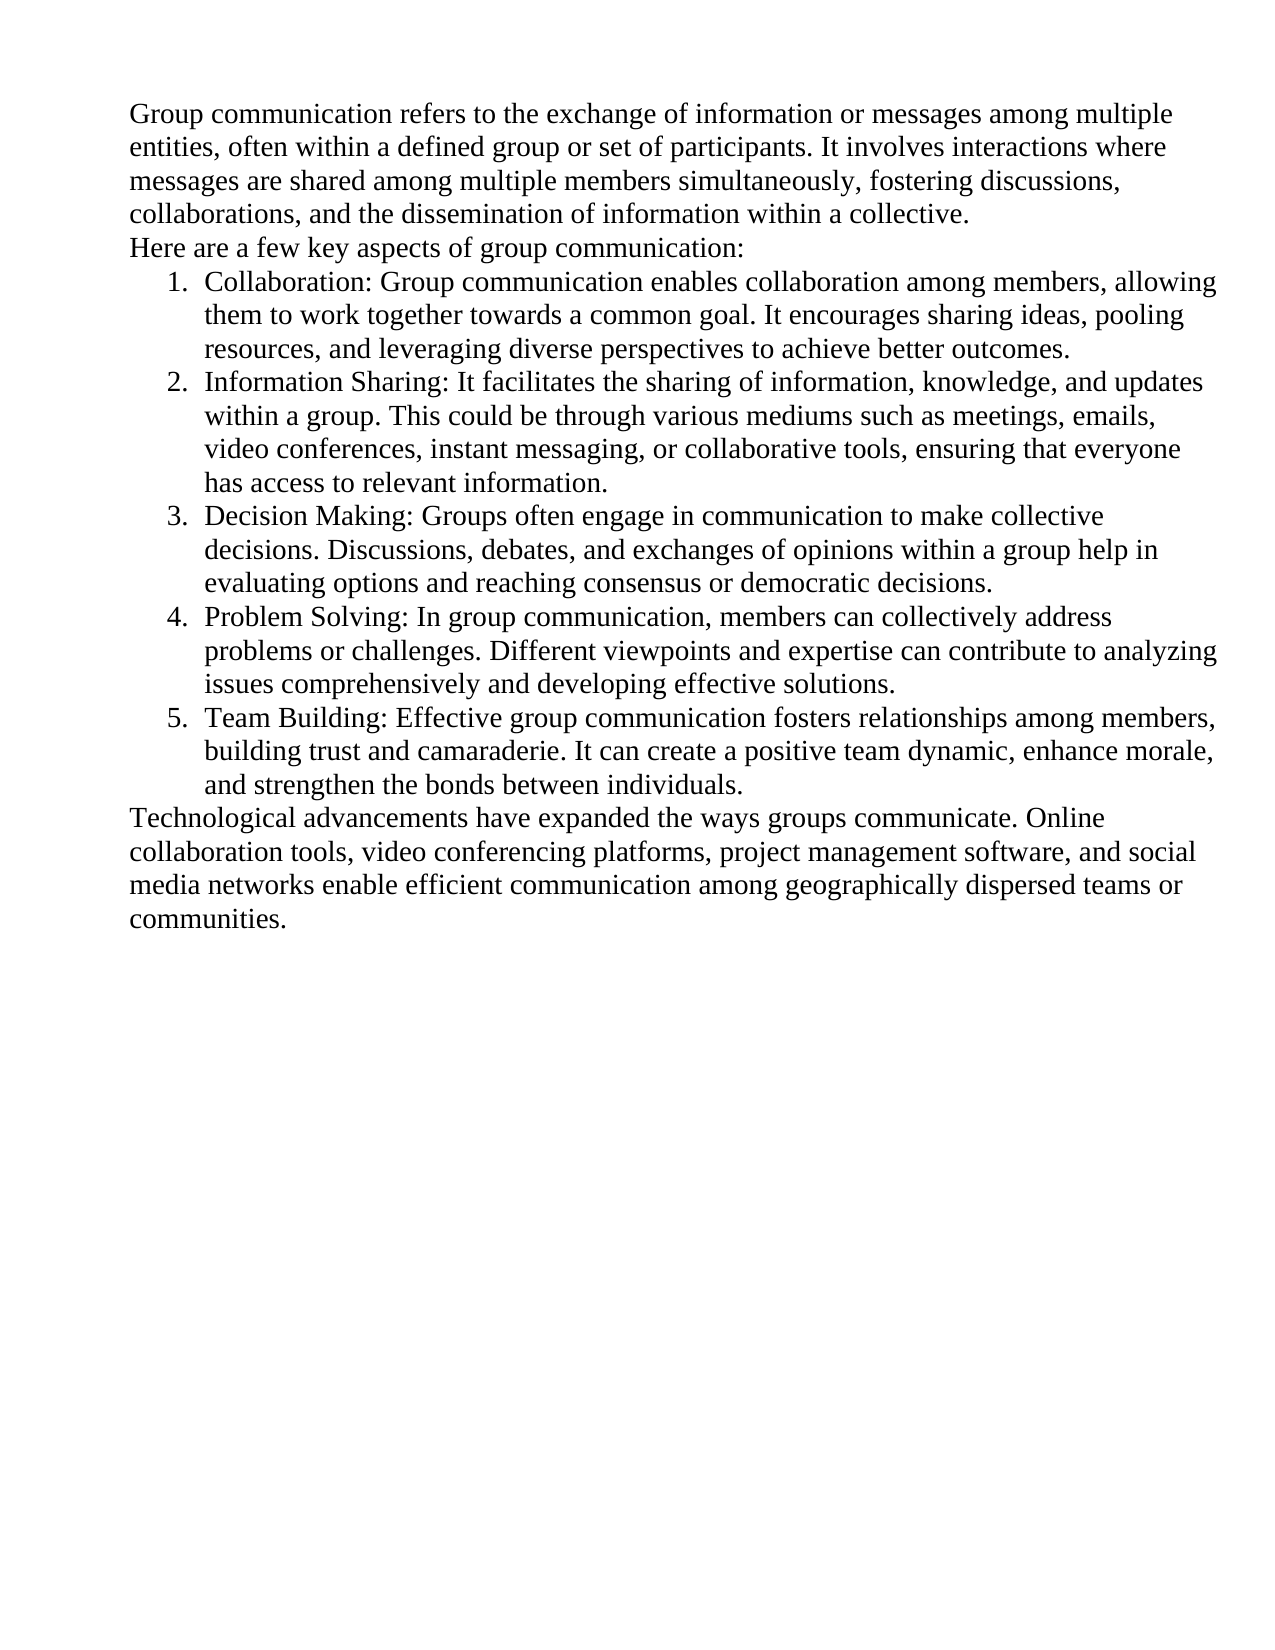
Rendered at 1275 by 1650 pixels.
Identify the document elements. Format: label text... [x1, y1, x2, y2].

list Information Sharing: It facilitates the sharing of information, knowledge, and updates within a group. This could be through various mediums such as meetings, emails, video conferences, instant messaging, or collaborative tools, ensuring that everyone has access to relevant information. [167, 364, 1223, 498]
list Decision Making: Groups often engage in communication to make collective decisions. Discussions, debates, and exchanges of opinions within a group help in evaluating options and reaching consensus or democratic decisions. [167, 498, 1223, 599]
text Group communication refers to the exchange of information or messages among multiple entities, often within a defined group or set of participants. It involves interactions where messages are shared among multiple members simultaneously, fostering discussions, collaborations, and the dissemination of information within a collective. [129, 96, 1223, 230]
text Technological advancements have expanded the ways groups communicate. Online collaboration tools, video conferencing platforms, project management software, and social media networks enable efficient communication among geographically dispersed teams or communities. [129, 800, 1223, 934]
list Problem Solving: In group communication, members can collectively address problems or challenges. Different viewpoints and expertise can contribute to analyzing issues comprehensively and developing effective solutions. [167, 599, 1223, 700]
list Collaboration: Group communication enables collaboration among members, allowing them to work together towards a common goal. It encourages sharing ideas, pooling resources, and leveraging diverse perspectives to achieve better outcomes. [167, 264, 1223, 364]
text Here are a few key aspects of group communication: [129, 230, 1223, 264]
list Team Building: Effective group communication fosters relationships among members, building trust and camaraderie. It can create a positive team dynamic, enhance morale, and strengthen the bonds between individuals. [167, 700, 1223, 800]
